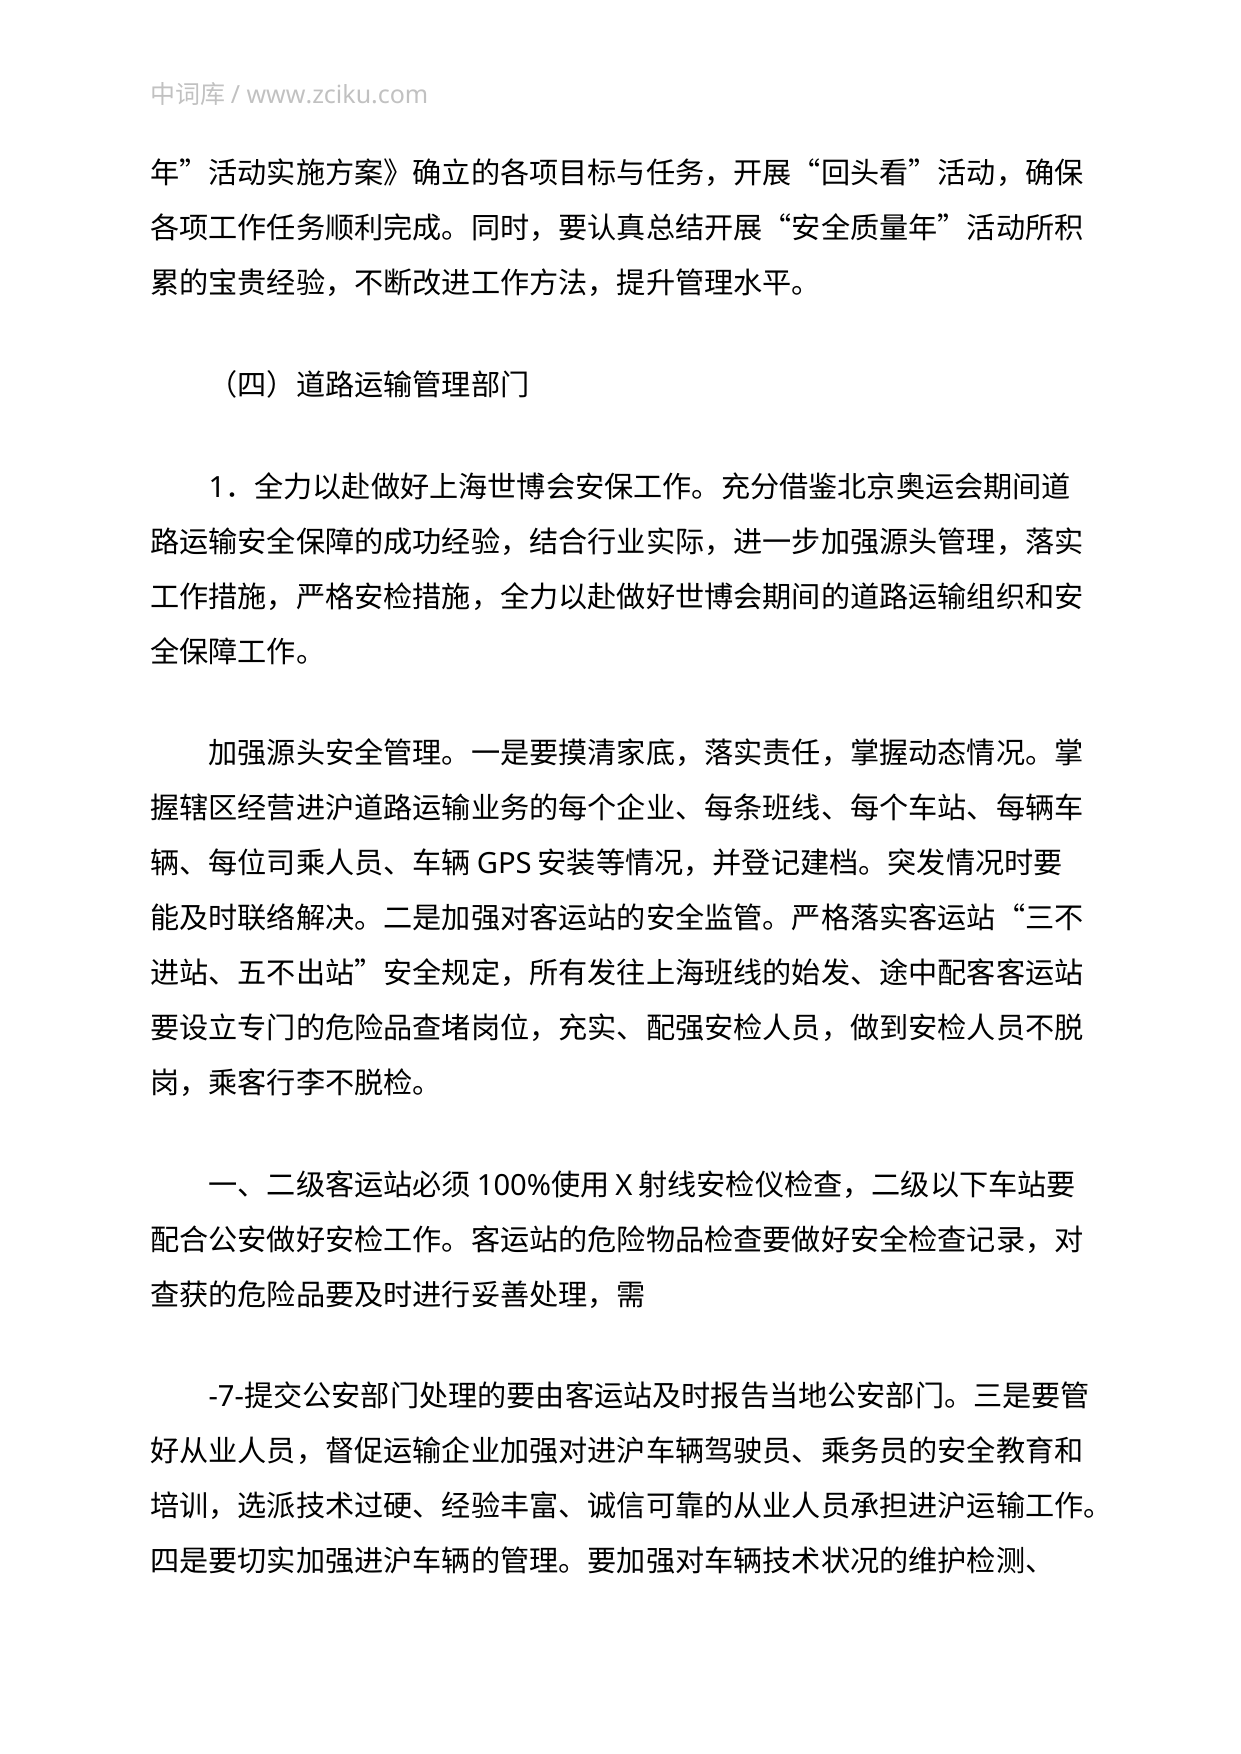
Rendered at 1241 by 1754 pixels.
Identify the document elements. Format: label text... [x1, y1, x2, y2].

text （四）道路运输管理部门 [150, 362, 1090, 404]
text 1．全力以赴做好上海世博会安保工作。充分借鉴北京奥运会期间道路运输安全保障的成功经验，结合行业实际，进一步加强源头管理，落实工作措施，严格安检措施，全力以赴做好世博会期间的道路运输组织和安全保障工作。 [150, 463, 1090, 670]
text 一、二级客运站必须100%使用X射线安检仪检查，二级以下车站要配合公安做好安检工作。客运站的危险物品检查要做好安全检查记录，对查获的危险品要及时进行妥善处理，需 [150, 1161, 1090, 1313]
text 加强源头安全管理。一是要摸清家底，落实责任，掌握动态情况。掌握辖区经营进沪道路运输业务的每个企业、每条班线、每个车站、每辆车辆、每位司乘人员、车辆GPS安装等情况，并登记建档。突发情况时要能及时联络解决。二是加强对客运站的安全监管。严格落实客运站“三不进站、五不出站”安全规定，所有发往上海班线的始发、途中配客客运站要设立专门的危险品查堵岗位，充实、配强安检人员，做到安检人员不脱岗，乘客行李不脱检。 [150, 730, 1090, 1102]
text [150, 150, 1090, 302]
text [150, 1373, 1090, 1580]
